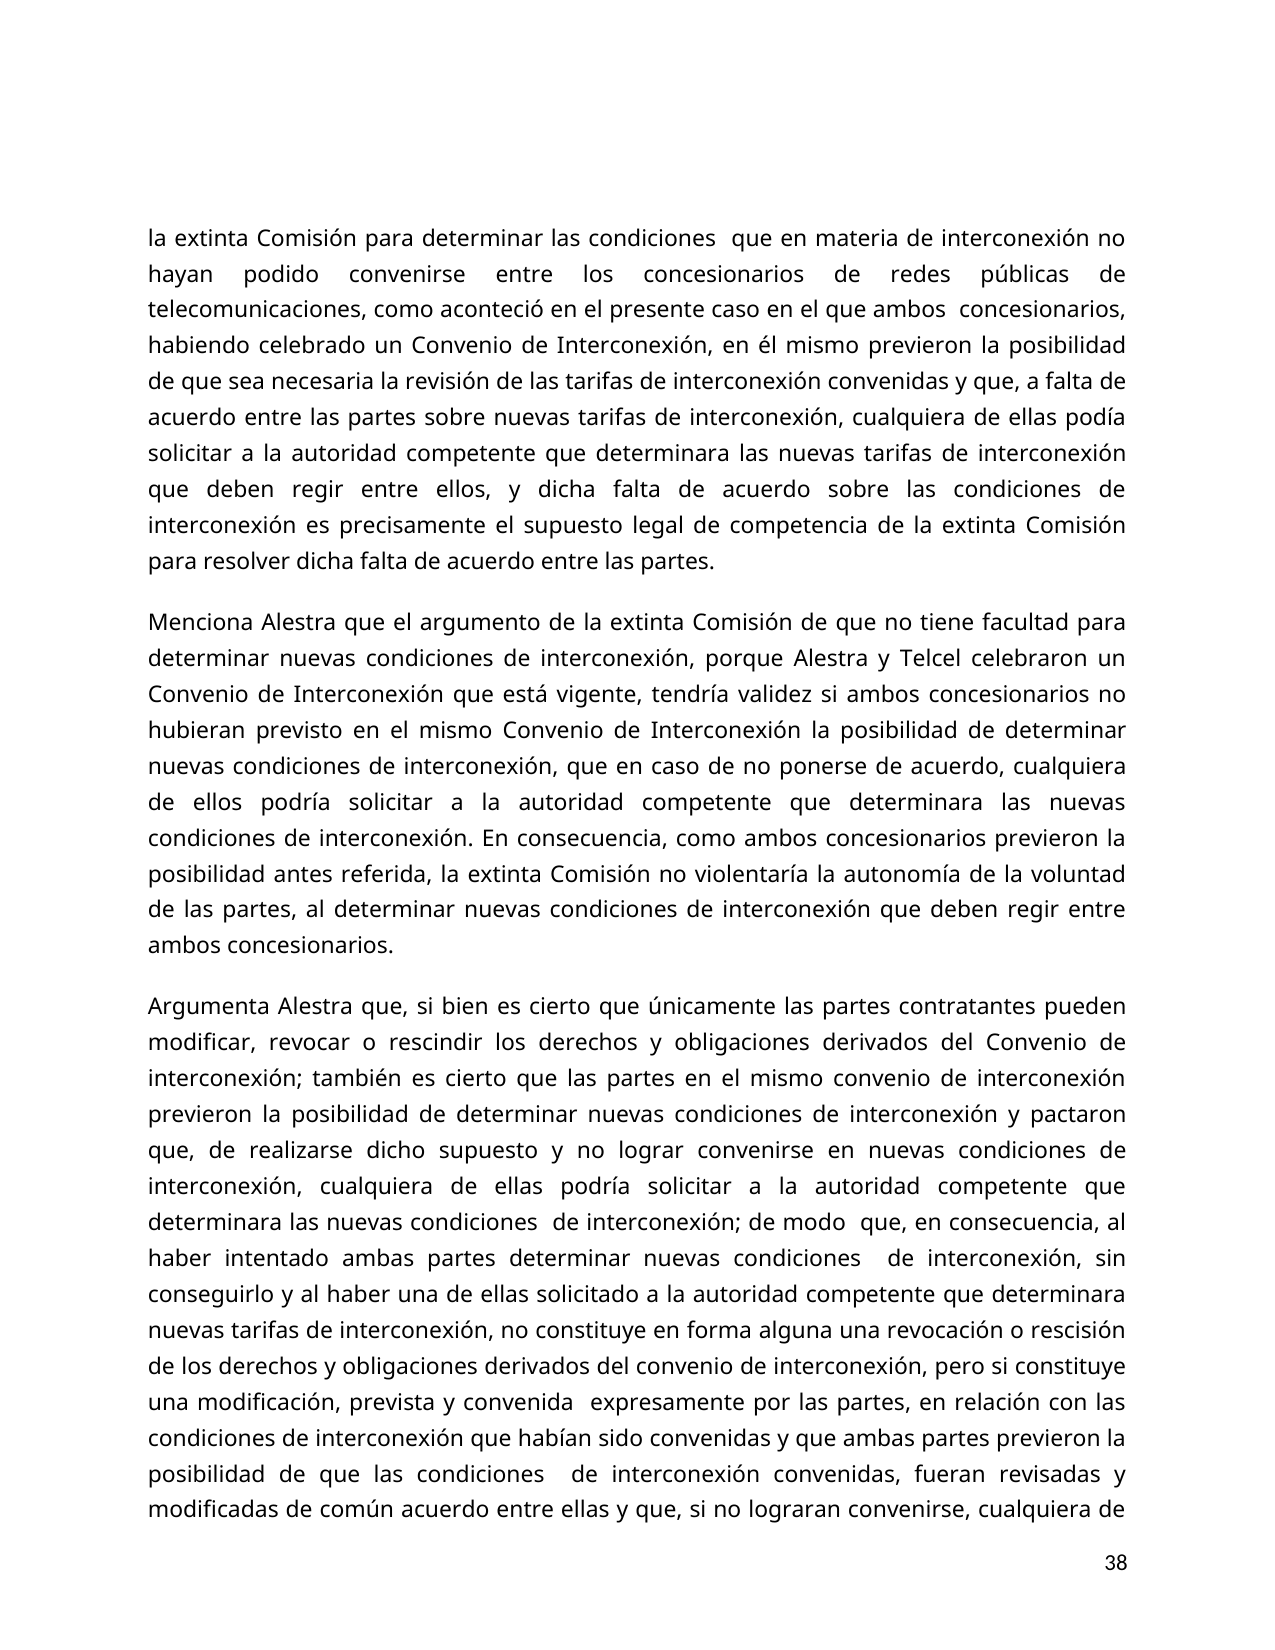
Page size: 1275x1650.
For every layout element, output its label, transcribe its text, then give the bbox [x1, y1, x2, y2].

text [148, 222, 1127, 576]
text Menciona Alestra que el argumento de la extinta Comisión de que no tiene facultad para determinar nuevas condiciones de interconexión, porque Alestra y Telcel celebraron un Convenio de Interconexión que está vigente, tendría validez si ambos concesionarios no hubieran previsto en el mismo Convenio de Interconexión la posibilidad de determinar nuevas condiciones de interconexión, que en caso de no ponerse de acuerdo, cualquiera de ellos podría solicitar a la autoridad competente que determinara las nuevas condiciones de interconexión. En consecuencia, como ambos concesionarios previeron la posibilidad antes referida, la extinta Comisión no violentaría la autonomía de la voluntad de las partes, al determinar nuevas condiciones de interconexión que deben regir entre ambos concesionarios. [148, 606, 1127, 961]
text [148, 990, 1127, 1525]
